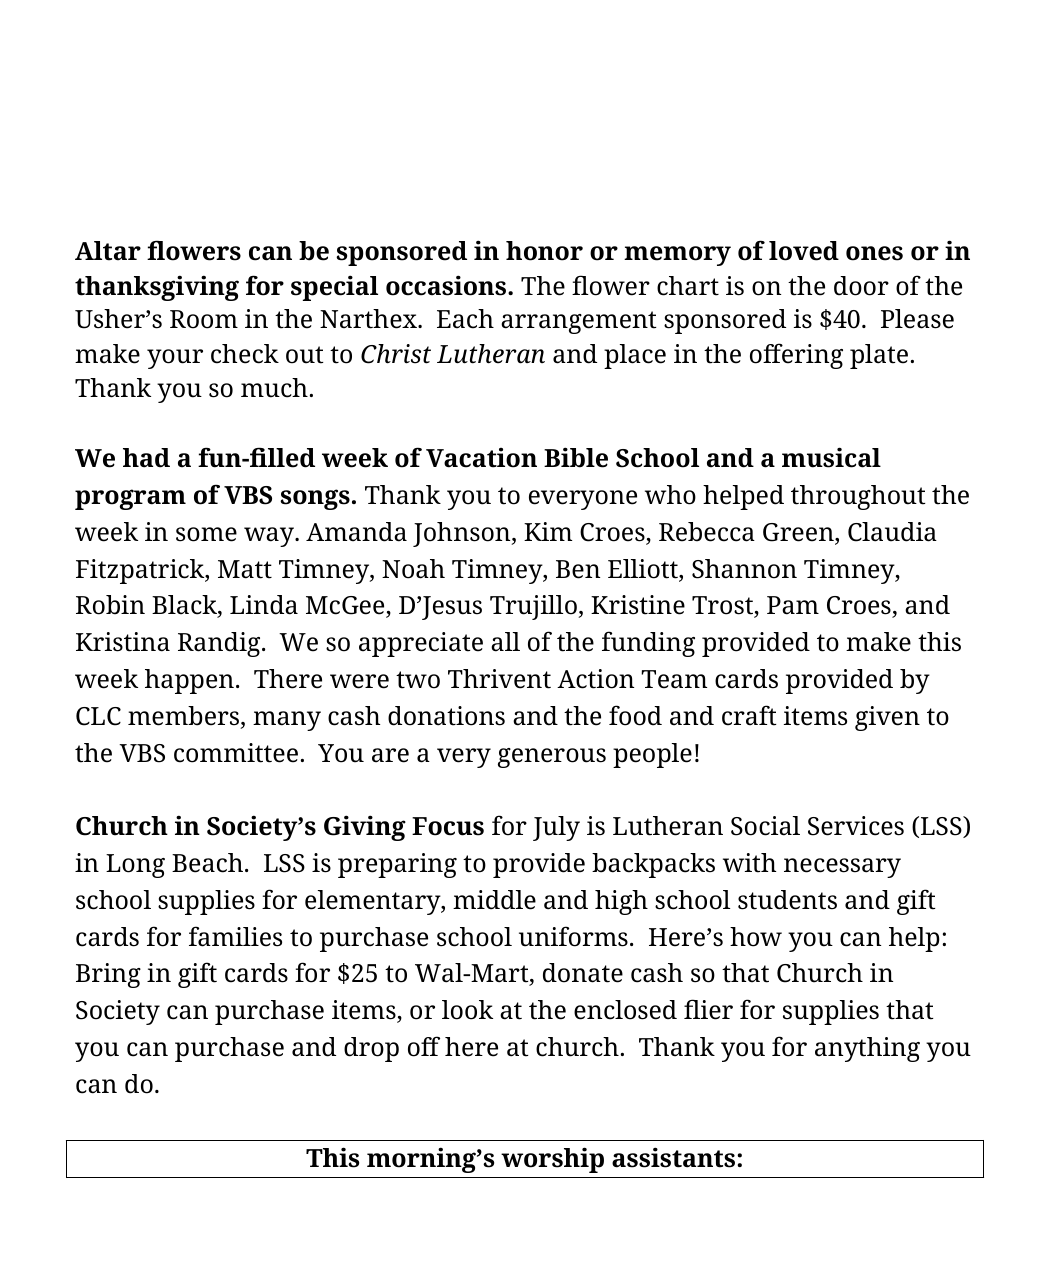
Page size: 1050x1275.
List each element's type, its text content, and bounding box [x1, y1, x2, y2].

text We had a fun-filled week of Vacation Bible School and a musical program of VBS songs. Thank you to everyone who helped throughout the week in some way. Amanda Johnson, Kim Croes, Rebecca Green, Claudia Fitzpatrick, Matt Timney, Noah Timney, Ben Elliott, Shannon Timney, Robin Black, Linda McGee, D’Jesus Trujillo, Kristine Trost, Pam Croes, and Kristina Randig. We so appreciate all of the funding provided to make this week happen. There were two Thrivent Action Team cards provided by CLC members, many cash donations and the food and craft items given to the VBS committee. You are a very generous people! [75, 441, 975, 769]
text Church in Society’s Giving Focus for July is Lutheran Social Services (LSS) in Long Beach. LSS is preparing to provide backpacks with necessary school supplies for elementary, middle and high school students and gift cards for families to purchase school uniforms. Here’s how you can help: Bring in gift cards for $25 to Wal-Mart, donate cash so that Church in Society can purchase items, or look at the enclosed flier for supplies that you can purchase and drop off here at church. Thank you for anything you can do. [75, 809, 975, 1100]
text This morning’s worship assistants: [67, 1141, 983, 1177]
text Altar flowers can be sponsored in honor or memory of loved ones or in thanksgiving for special occasions. The flower chart is on the door of the Usher’s Room in the Narthex. Each arrangement sponsored is $40. Please make your check out to Christ Lutheran and place in the offering plate. Thank you so much. [75, 234, 975, 404]
